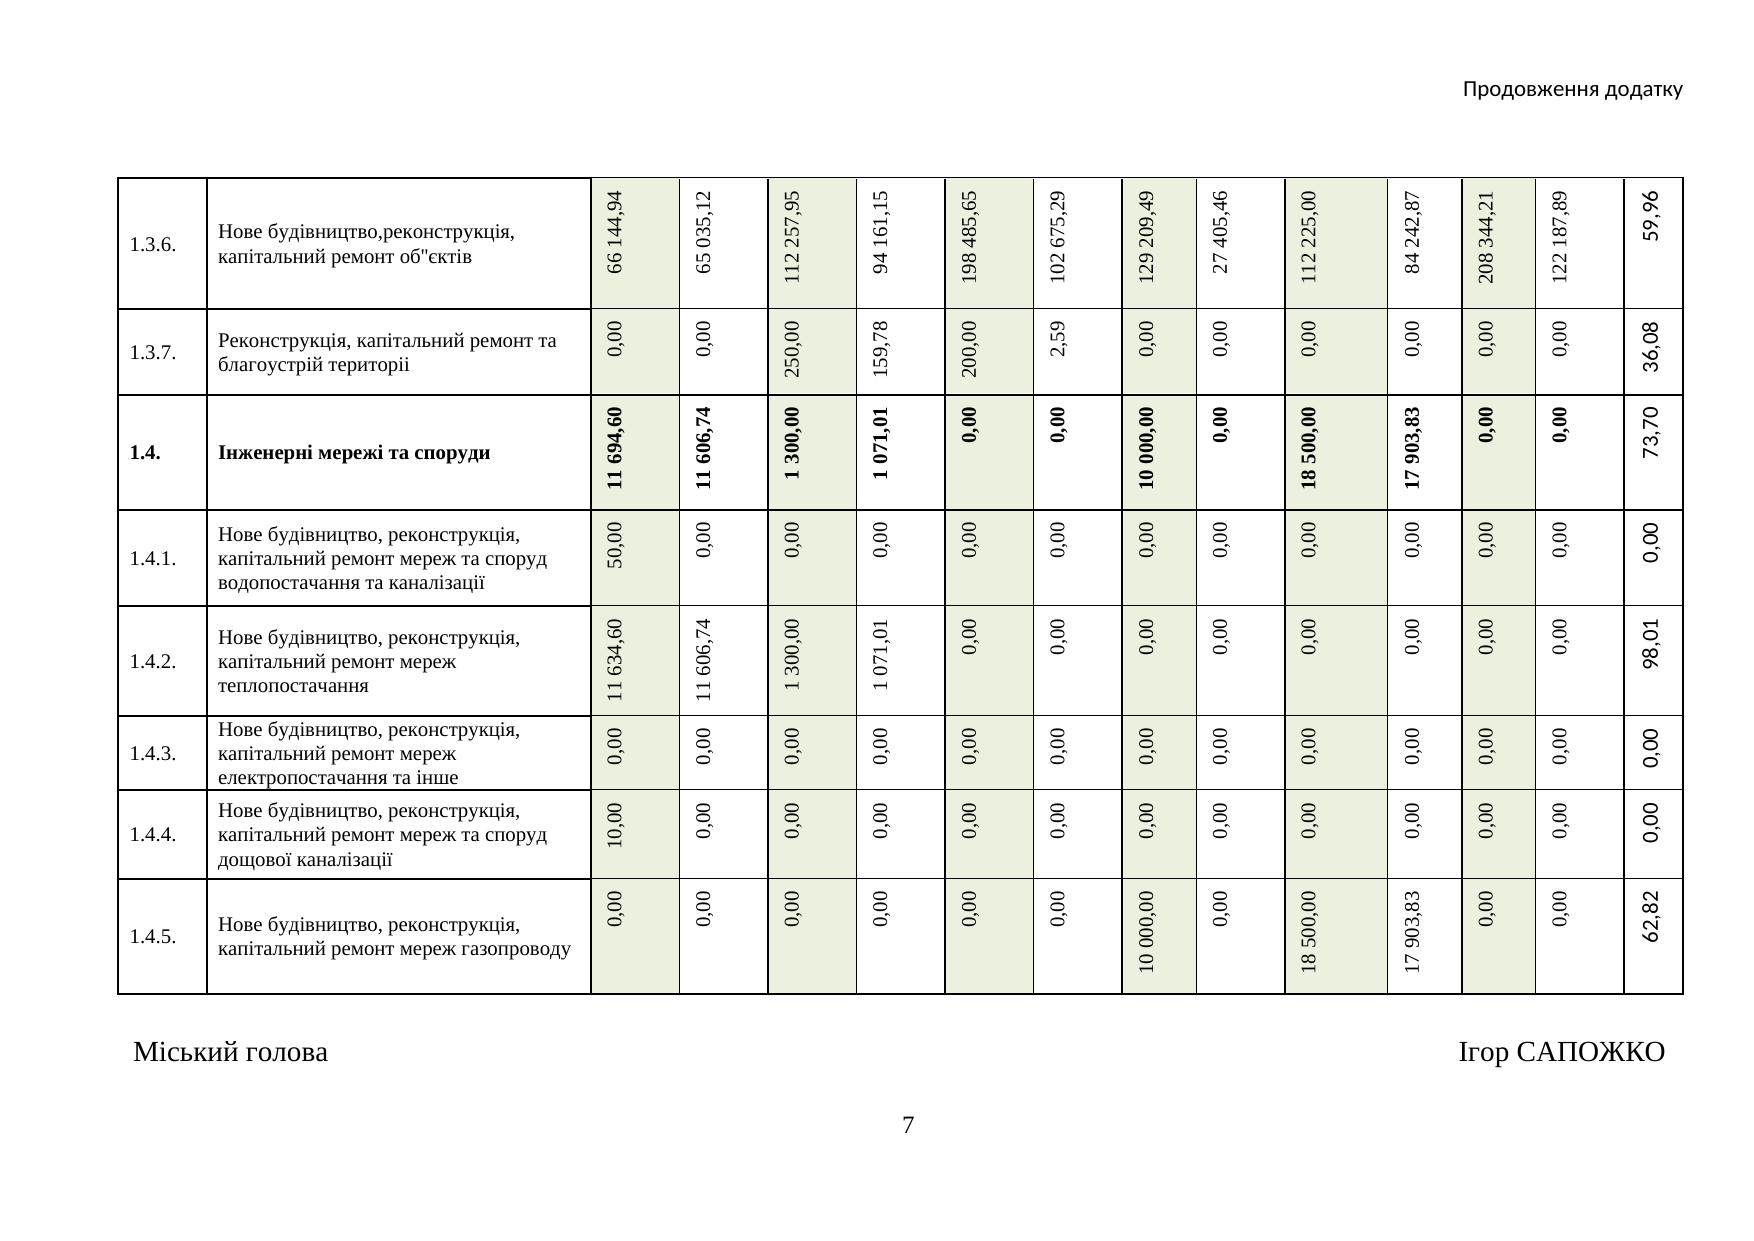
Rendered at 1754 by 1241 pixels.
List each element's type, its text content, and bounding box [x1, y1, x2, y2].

table_cell 200,00 [946, 309, 1033, 393]
table_cell 0,00 [1034, 396, 1121, 509]
table_cell 250,00 [769, 309, 856, 393]
table_cell 0,00 [1536, 511, 1623, 605]
table_cell 159,78 [857, 309, 944, 393]
table_cell 0,00 [1286, 309, 1387, 393]
table_cell 0,00 [769, 511, 856, 605]
table_cell 0,00 [857, 879, 944, 993]
table_cell 129 209,49 [1122, 178, 1196, 308]
table_cell 0,00 [1536, 790, 1623, 878]
table_cell 0,00 [1197, 879, 1284, 993]
table_cell 0,00 [592, 309, 679, 393]
table_cell 0,00 [1197, 716, 1284, 789]
table_cell 11 634,60 [592, 606, 679, 715]
table_cell 0,00 [1463, 606, 1535, 715]
table_cell 0,00 [1197, 790, 1284, 878]
table_cell 0,00 [680, 511, 767, 605]
table_cell 1.4.1. [119, 511, 206, 605]
table_cell 36,08 [1625, 309, 1682, 393]
table_cell 11 694,60 [592, 396, 679, 509]
table_cell 0,00 [1197, 309, 1284, 393]
table_cell 17 903,83 [1388, 396, 1461, 509]
table_cell 0,00 [1536, 309, 1623, 393]
table_cell 0,00 [769, 716, 856, 789]
table_cell 0,00 [1197, 511, 1284, 605]
table_cell Нове будівництво, реконструкція, капітальний ремонт мереж теплопостачання [208, 607, 590, 715]
table_cell 122 187,89 [1536, 178, 1624, 308]
table_cell 1.3.7. [119, 310, 206, 393]
table_cell 0,00 [1463, 716, 1535, 789]
text Міський голова Ігор САПОЖКО [133, 1034, 1683, 1067]
table_cell 0,00 [946, 879, 1033, 993]
table_cell 17 903,83 [1388, 879, 1461, 993]
table_cell 0,00 [1388, 790, 1461, 878]
table_cell 0,00 [1286, 716, 1387, 789]
table_cell 0,00 [1197, 606, 1284, 715]
table_cell 0,00 [1034, 716, 1121, 789]
table_cell 10,00 [592, 790, 679, 878]
table_cell 0,00 [946, 716, 1033, 789]
table_cell 0,00 [1463, 309, 1535, 393]
table_cell 0,00 [1123, 309, 1196, 393]
table_cell 0,00 [1123, 790, 1196, 878]
table_cell 0,00 [1536, 606, 1623, 715]
table_cell 11 606,74 [680, 606, 767, 715]
table_cell 0,00 [1388, 716, 1461, 789]
table_cell 18 500,00 [1286, 396, 1387, 509]
table_cell 102 675,29 [1034, 178, 1122, 308]
table_cell 1.4.3. [119, 717, 206, 789]
table_cell 1 071,01 [857, 606, 944, 715]
table_cell 0,00 [1286, 606, 1387, 715]
table_cell 0,00 [769, 790, 856, 878]
table_cell 0,00 [1197, 396, 1284, 509]
table_cell 0,00 [1034, 511, 1121, 605]
table_cell 0,00 [1034, 606, 1121, 715]
table_cell 198 485,65 [945, 178, 1033, 308]
table_cell 0,00 [680, 790, 767, 878]
table_cell 98,01 [1625, 606, 1682, 715]
table_cell 27 405,46 [1196, 178, 1284, 308]
table_cell 10 000,00 [1123, 396, 1196, 509]
table_cell 84 242,87 [1388, 178, 1462, 308]
table_cell Реконструкція, капітальний ремонт та благоустрій територіі [208, 310, 590, 393]
table_cell 18 500,00 [1286, 879, 1387, 993]
table_cell 112 225,00 [1285, 178, 1388, 308]
table_cell 0,00 [1463, 396, 1535, 509]
table_cell 0,00 [1536, 879, 1623, 993]
table_cell 0,00 [1536, 396, 1623, 509]
table_cell 0,00 [1463, 879, 1535, 993]
table_cell 0,00 [1388, 309, 1461, 393]
table_cell 1 300,00 [769, 606, 856, 715]
table_cell 0,00 [1123, 511, 1196, 605]
table_cell 0,00 [946, 511, 1033, 605]
table_cell 0,00 [1625, 790, 1682, 878]
table_cell 0,00 [1123, 606, 1196, 715]
table_cell 10 000,00 [1123, 879, 1196, 993]
table_cell 0,00 [1286, 511, 1387, 605]
table_cell 1.4.5. [119, 880, 206, 993]
table_cell 0,00 [1463, 511, 1535, 605]
table_cell 11 606,74 [680, 396, 767, 509]
table_cell 0,00 [680, 879, 767, 993]
table_cell 0,00 [946, 606, 1033, 715]
table_cell 62,82 [1625, 879, 1682, 993]
table_cell Нове будівництво, реконструкція, капітальний ремонт мереж та споруд водопостачання та каналізації [208, 511, 590, 605]
table_cell 0,00 [592, 879, 679, 993]
table_cell 1.4.4. [119, 791, 206, 878]
table_cell 0,00 [680, 716, 767, 789]
table_cell 1.3.6. [119, 179, 206, 308]
table_cell Нове будівництво,реконструкція, капітальний ремонт об''єктів [208, 179, 590, 308]
table_cell 0,00 [1034, 879, 1121, 993]
table_cell 0,00 [1625, 716, 1682, 789]
table_cell 59,96 [1624, 178, 1682, 308]
table_cell Нове будівництво, реконструкція, капітальний ремонт мереж газопроводу [208, 880, 590, 993]
table_cell 1.4. [119, 396, 206, 509]
table_cell Інженерні мережі та споруди [208, 396, 590, 509]
table_cell 1 300,00 [769, 396, 856, 509]
table_cell 65 035,12 [679, 178, 768, 308]
table_cell Нове будівництво, реконструкція, капітальний ремонт мереж електропостачання та інше [208, 717, 590, 789]
table_cell 0,00 [1388, 511, 1461, 605]
table_cell 66 144,94 [592, 178, 679, 308]
table_cell 0,00 [1625, 511, 1682, 605]
table_cell 208 344,21 [1462, 178, 1536, 308]
table_cell 0,00 [769, 879, 856, 993]
table_cell 0,00 [1536, 716, 1623, 789]
table_cell 0,00 [1463, 790, 1535, 878]
table_cell 0,00 [1034, 790, 1121, 878]
table_cell 73,70 [1625, 396, 1682, 509]
table_cell 0,00 [680, 309, 767, 393]
table_cell 0,00 [857, 511, 944, 605]
table_cell 0,00 [946, 790, 1033, 878]
table_cell 50,00 [592, 511, 679, 605]
table_cell 112 257,95 [768, 178, 856, 308]
table_cell 0,00 [857, 790, 944, 878]
table_cell 0,00 [1286, 790, 1387, 878]
table_cell 0,00 [946, 396, 1033, 509]
table_cell 1 071,01 [857, 396, 944, 509]
table_cell 0,00 [857, 716, 944, 789]
table_cell 2,59 [1034, 309, 1121, 393]
table_cell 0,00 [592, 716, 679, 789]
table_cell 1.4.2. [119, 607, 206, 715]
table_cell 94 161,15 [856, 178, 945, 308]
table_cell Нове будівництво, реконструкція, капітальний ремонт мереж та споруд дощової каналізації [208, 791, 590, 878]
table_cell 0,00 [1388, 606, 1461, 715]
table_cell 0,00 [1123, 716, 1196, 789]
